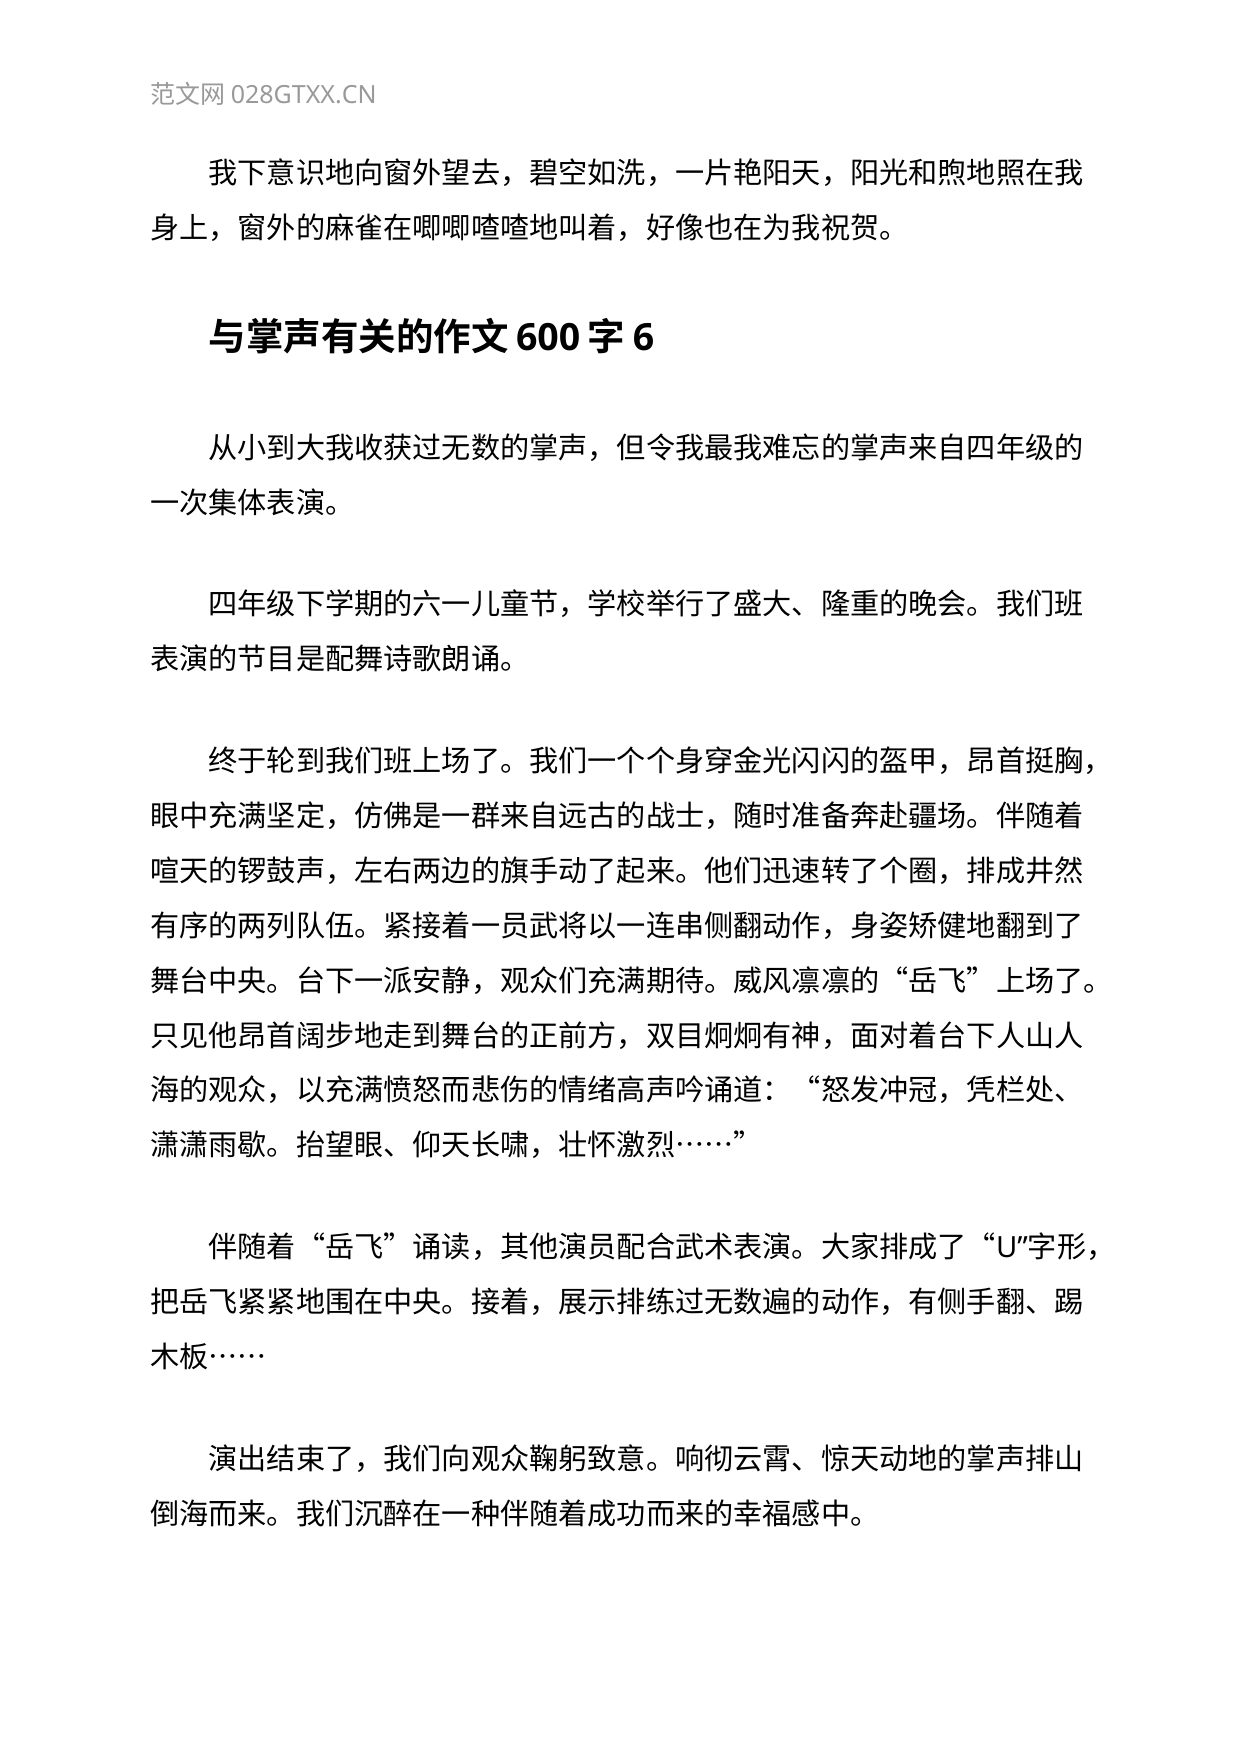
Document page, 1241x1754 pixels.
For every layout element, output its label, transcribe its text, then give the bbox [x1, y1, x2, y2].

text 伴随着“岳飞”诵读，其他演员配合武术表演。大家排成了“U”字形，把岳飞紧紧地围在中央。接着，展示排练过无数遍的动作，有侧手翻、踢木板…… [150, 1224, 1090, 1376]
text 四年级下学期的六一儿童节，学校举行了盛大、隆重的晚会。我们班表演的节目是配舞诗歌朗诵。 [150, 581, 1090, 678]
text 从小到大我收获过无数的掌声，但令我最我难忘的掌声来自四年级的一次集体表演。 [150, 424, 1090, 521]
text 终于轮到我们班上场了。我们一个个身穿金光闪闪的盔甲，昂首挺胸，眼中充满坚定，仿佛是一群来自远古的战士，随时准备奔赴疆场。伴随着喧天的锣鼓声，左右两边的旗手动了起来。他们迅速转了个圈，排成井然有序的两列队伍。紧接着一员武将以一连串侧翻动作，身姿矫健地翻到了舞台中央。台下一派安静，观众们充满期待。威风凛凛的“岳飞”上场了。只见他昂首阔步地走到舞台的正前方，双目炯炯有神，面对着台下人山人海的观众，以充满愤怒而悲伤的情绪高声吟诵道：“怒发冲冠，凭栏处、潇潇雨歇。抬望眼、仰天长啸，壮怀激烈……” [150, 738, 1090, 1164]
text 我下意识地向窗外望去，碧空如洗，一片艳阳天，阳光和煦地照在我身上，窗外的麻雀在唧唧喳喳地叫着，好像也在为我祝贺。 [150, 150, 1090, 247]
text 与掌声有关的作文600字6 [150, 307, 1090, 361]
text 演出结束了，我们向观众鞠躬致意。响彻云霄、惊天动地的掌声排山倒海而来。我们沉醉在一种伴随着成功而来的幸福感中。 [150, 1435, 1090, 1532]
